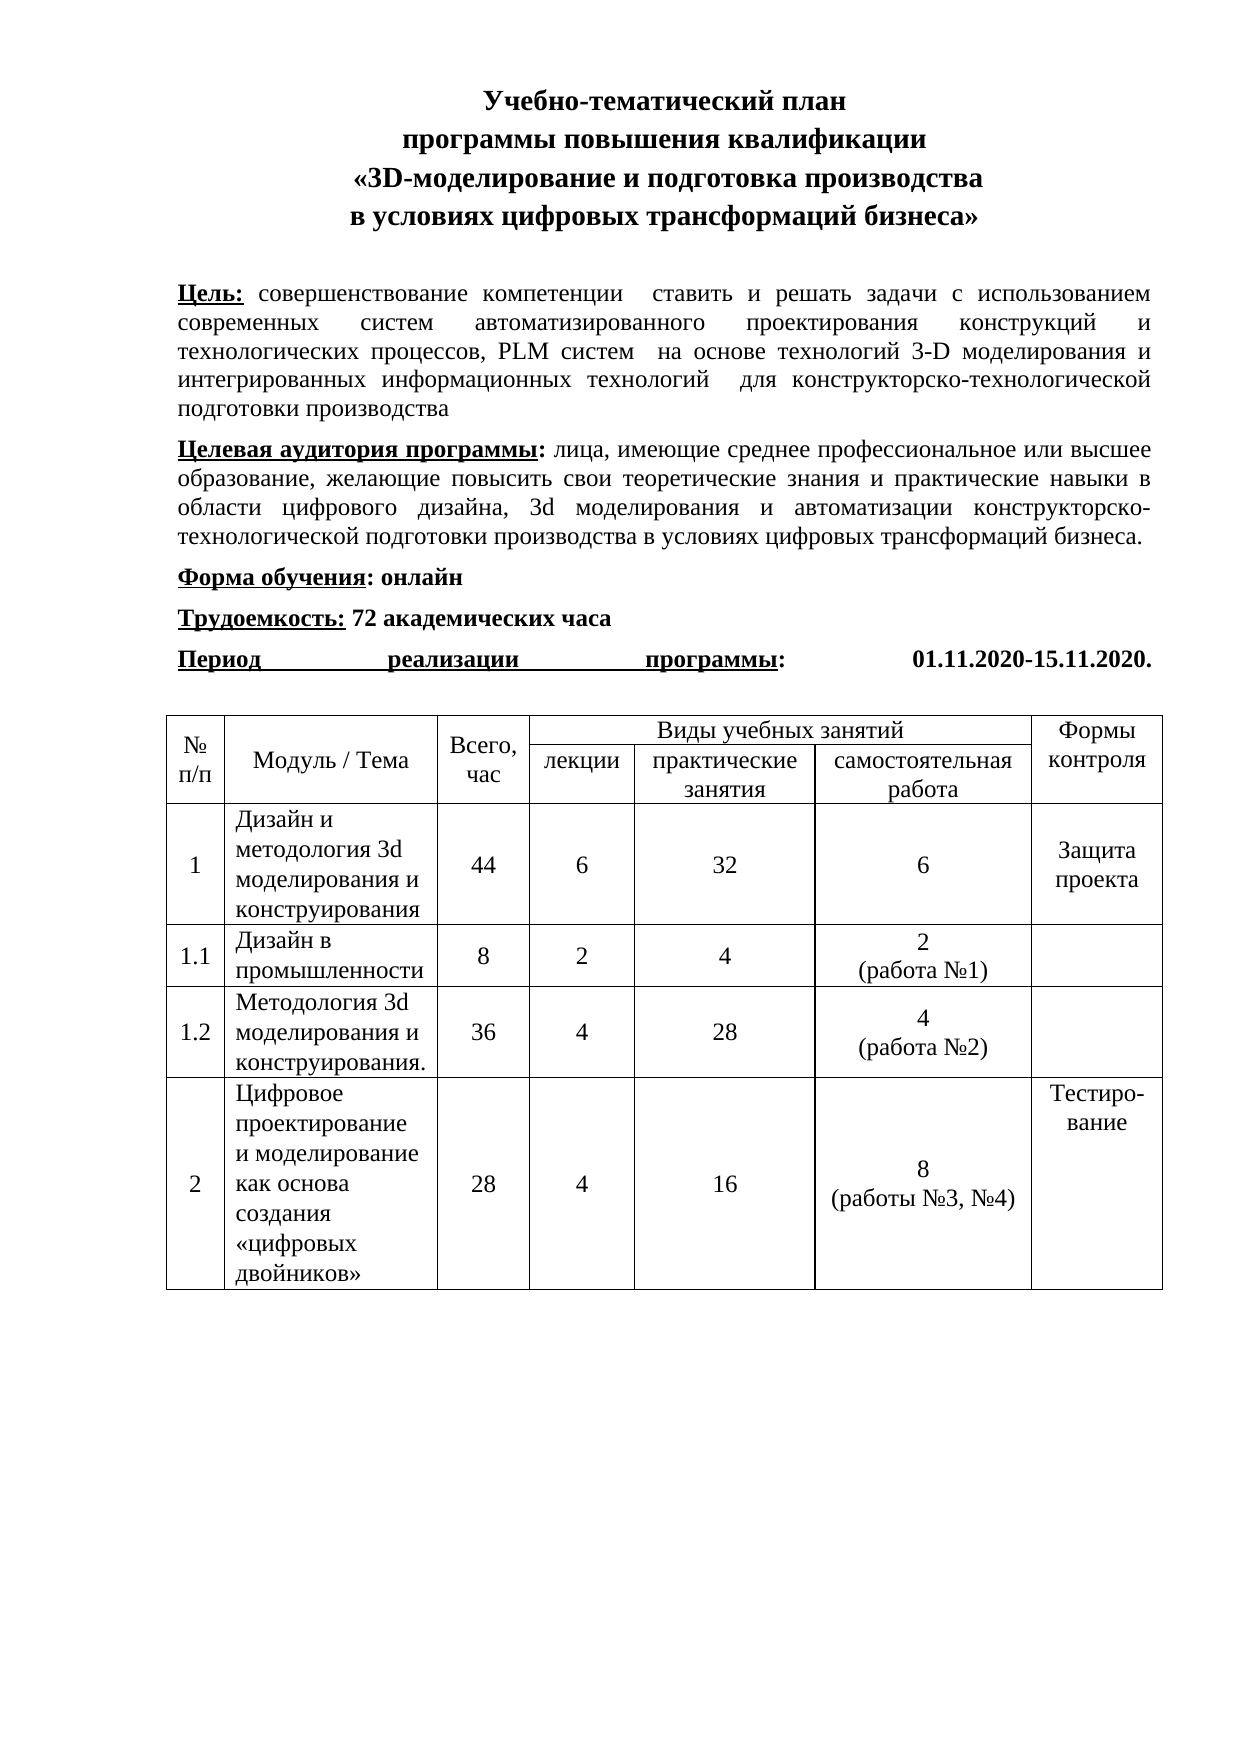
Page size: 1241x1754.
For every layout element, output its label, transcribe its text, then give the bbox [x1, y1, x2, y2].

text Цель: совершенствование компетенции ставить и решать задачи с использованием современных систем автоматизированного проектирования конструкций и технологических процессов, PLM систем на основе технологий 3-D моделирования и интегрированных информационных технологий для конструкторско-технологической подготовки производства [177, 278, 1152, 422]
table_cell 28 [635, 987, 814, 1077]
table_cell 6 [816, 804, 1031, 924]
table_header Формы контроля [1032, 716, 1162, 803]
table_cell 16 [635, 1078, 814, 1289]
table_cell практические занятия [635, 745, 814, 803]
table_cell 4 [530, 1078, 634, 1289]
table_cell 4 [635, 925, 814, 986]
text «3D-моделирование и подготовка производства [177, 160, 1152, 193]
table_cell 2 [530, 925, 634, 986]
table_cell Тестиро- вание [1032, 1078, 1162, 1289]
table_cell 44 [438, 804, 529, 924]
table_cell 1.1 [167, 925, 224, 986]
table_cell Дизайн и методология 3d моделирования и конструирования [225, 804, 437, 924]
table_header Виды учебных занятий [530, 716, 1031, 744]
table_cell [1032, 925, 1162, 986]
text в условиях цифровых трансформаций бизнеса» [177, 198, 1152, 232]
text Целевая аудитория программы: лица, имеющие среднее профессиональное или высшее образование, желающие повысить свои теоретические знания и практические навыки в области цифрового дизайна, 3d моделирования и автоматизации конструкторско-технологической подготовки производства в условиях цифровых трансформаций бизнеса. [177, 434, 1152, 549]
table_cell Дизайн в промышленности [225, 925, 437, 986]
text Учебно-тематический план [177, 83, 1152, 116]
table_cell 4 [530, 987, 634, 1077]
table_cell 32 [635, 804, 814, 924]
table_header Модуль / Тема [225, 716, 437, 803]
text Трудоемкость: 72 академических часа [177, 603, 1152, 632]
text Период реализации программы: 01.11.2020-15.11.2020. [177, 644, 1152, 702]
table_header Всего, час [438, 716, 529, 803]
table_cell 2 [167, 1078, 224, 1289]
table_cell лекции [530, 745, 634, 803]
table_cell Защита проекта [1032, 804, 1162, 924]
table_cell 28 [438, 1078, 529, 1289]
table_header № п/п [167, 716, 224, 803]
text Форма обучения: онлайн [177, 562, 1152, 591]
table_cell 36 [438, 987, 529, 1077]
text программы повышения квалификации [177, 121, 1152, 155]
table_cell 8 [438, 925, 529, 986]
table_cell Цифровое проектирование и моделирование как основа создания «цифровых двойников» [225, 1078, 437, 1289]
table_cell 1 [167, 804, 224, 924]
table_cell 8 (работы №3, №4) [816, 1078, 1031, 1289]
table_cell [1032, 987, 1162, 1077]
table_cell самостоятельная работа [816, 745, 1031, 803]
table_cell 4 (работа №2) [816, 987, 1031, 1077]
table_cell 6 [530, 804, 634, 924]
table_cell 2 (работа №1) [816, 925, 1031, 986]
table_cell 1.2 [167, 987, 224, 1077]
table_cell Методология 3d моделирования и конструирования. [225, 987, 437, 1077]
